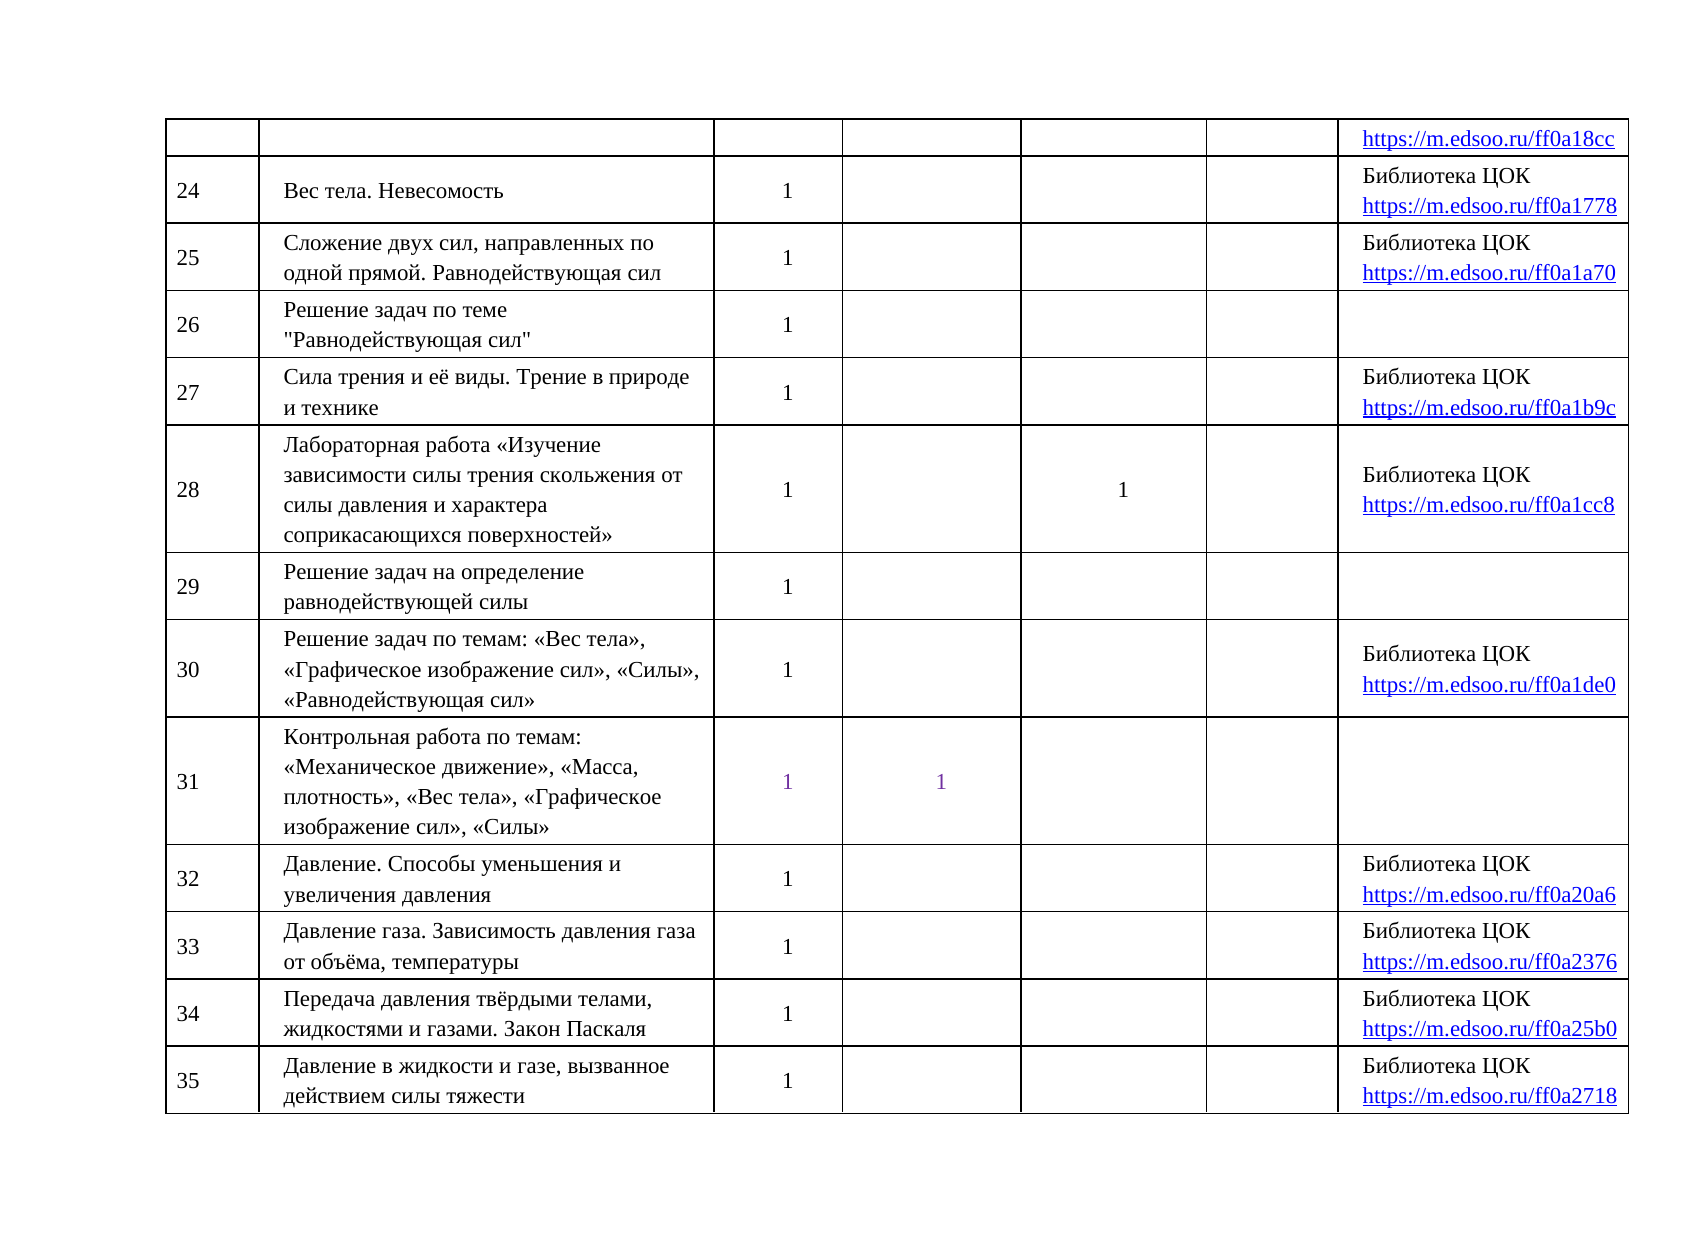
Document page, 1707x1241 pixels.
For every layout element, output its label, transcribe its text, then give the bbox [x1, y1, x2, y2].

table_cell [1339, 553, 1628, 619]
table_cell 25 [167, 224, 258, 289]
table_cell [1022, 620, 1206, 716]
table_cell [843, 224, 1020, 289]
table_cell 1 [715, 224, 842, 289]
table_cell [1207, 224, 1337, 289]
table_cell [843, 291, 1020, 357]
table_cell 29 [167, 553, 258, 619]
table_cell 30 [167, 620, 258, 716]
table_cell Давление в жидкости и газе, вызванное действием силы тяжести [260, 1047, 713, 1112]
table_cell [1022, 291, 1206, 357]
table_cell 24 [167, 157, 258, 222]
table_cell Лабораторная работа «Изучение зависимости силы трения скольжения от силы давления и характера соприкасающихся поверхностей» [260, 426, 713, 551]
table_cell [843, 120, 1020, 155]
table_cell 31 [167, 718, 258, 844]
table_cell 1 [715, 620, 842, 716]
table_cell [843, 358, 1020, 424]
table_cell [843, 620, 1020, 716]
table_cell [843, 1047, 1020, 1112]
table_cell Библиотека ЦОК https://m.edsoo.ru/ff0a1a70 [1339, 224, 1628, 289]
table_cell 1 [715, 358, 842, 424]
table_cell Сила трения и её виды. Трение в природе и технике [260, 358, 713, 424]
table_cell 1 [715, 718, 842, 844]
table_cell 1 [715, 291, 842, 357]
table_cell [1022, 358, 1206, 424]
table_cell [1207, 426, 1337, 551]
table_cell Библиотека ЦОК https://m.edsoo.ru/ff0a1778 [1339, 157, 1628, 222]
table_cell [1022, 553, 1206, 619]
table_cell [1207, 120, 1337, 155]
table_cell [1207, 358, 1337, 424]
table_cell [1207, 718, 1337, 844]
table_cell [1339, 718, 1628, 844]
table_cell [843, 912, 1020, 978]
table_cell Библиотека ЦОК https://m.edsoo.ru/ff0a2718 [1339, 1047, 1628, 1112]
table_cell 34 [167, 980, 258, 1045]
table_cell [843, 845, 1020, 911]
table_cell [1022, 157, 1206, 222]
table_cell 1 [715, 980, 842, 1045]
table_cell [1207, 553, 1337, 619]
table_cell 23 [167, 120, 258, 155]
table_cell 1 [715, 912, 842, 978]
table_cell Библиотека ЦОК https://m.edsoo.ru/ff0a1b9c [1339, 358, 1628, 424]
table_cell 1 [715, 120, 842, 155]
table_cell Библиотека ЦОК https://m.edsoo.ru/ff0a1de0 [1339, 620, 1628, 716]
table_cell 1 [715, 1047, 842, 1112]
table_cell 1 [715, 553, 842, 619]
table_cell Решение задач по темам: «Вес тела», «Графическое изображение сил», «Силы», «Равнодействующая сил» [260, 620, 713, 716]
table_cell [843, 157, 1020, 222]
table_cell [1022, 120, 1206, 155]
table_cell 35 [167, 1047, 258, 1112]
table_cell [1022, 912, 1206, 978]
table_cell [1207, 291, 1337, 357]
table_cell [1339, 120, 1628, 155]
table_cell 1 [843, 718, 1020, 844]
table_cell [1207, 620, 1337, 716]
table_cell Решение задач по теме "Равнодействующая сил" [260, 291, 713, 357]
table_cell 28 [167, 426, 258, 551]
table_cell Контрольная работа по темам: «Механическое движение», «Масса, плотность», «Вес тела», «Графическое изображение сил», «Силы» [260, 718, 713, 844]
table_cell Передача давления твёрдыми телами, жидкостями и газами. Закон Паскаля [260, 980, 713, 1045]
table_cell [1022, 1047, 1206, 1112]
table_cell 33 [167, 912, 258, 978]
table_cell [1207, 845, 1337, 911]
table_cell 1 [1022, 426, 1206, 551]
table_cell Вес тела. Невесомость [260, 157, 713, 222]
table_cell [1207, 1047, 1337, 1112]
table_cell [1339, 291, 1628, 357]
table_cell [843, 426, 1020, 551]
table_cell 32 [167, 845, 258, 911]
table_cell Давление. Способы уменьшения и увеличения давления [260, 845, 713, 911]
table_cell 1 [715, 845, 842, 911]
table_cell Сложение двух сил, направленных по одной прямой. Равнодействующая сил [260, 224, 713, 289]
table_cell Давление газа. Зависимость давления газа от объёма, температуры [260, 912, 713, 978]
table_cell Библиотека ЦОК https://m.edsoo.ru/ff0a25b0 [1339, 980, 1628, 1045]
table_cell [1207, 980, 1337, 1045]
table_cell 27 [167, 358, 258, 424]
table_cell [1207, 912, 1337, 978]
table_cell [1022, 980, 1206, 1045]
table_cell 26 [167, 291, 258, 357]
table_cell Библиотека ЦОК https://m.edsoo.ru/ff0a1cc8 [1339, 426, 1628, 551]
table_cell [1022, 845, 1206, 911]
table_cell Решение задач на определение равнодействующей силы [260, 553, 713, 619]
table_cell 1 [715, 157, 842, 222]
table_cell Библиотека ЦОК https://m.edsoo.ru/ff0a2376 [1339, 912, 1628, 978]
table_cell [1022, 224, 1206, 289]
table_cell [843, 553, 1020, 619]
table_cell [843, 980, 1020, 1045]
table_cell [260, 120, 713, 155]
table_cell Библиотека ЦОК https://m.edsoo.ru/ff0a20a6 [1339, 845, 1628, 911]
table_cell [1207, 157, 1337, 222]
table_cell 1 [715, 426, 842, 551]
table_cell [1022, 718, 1206, 844]
